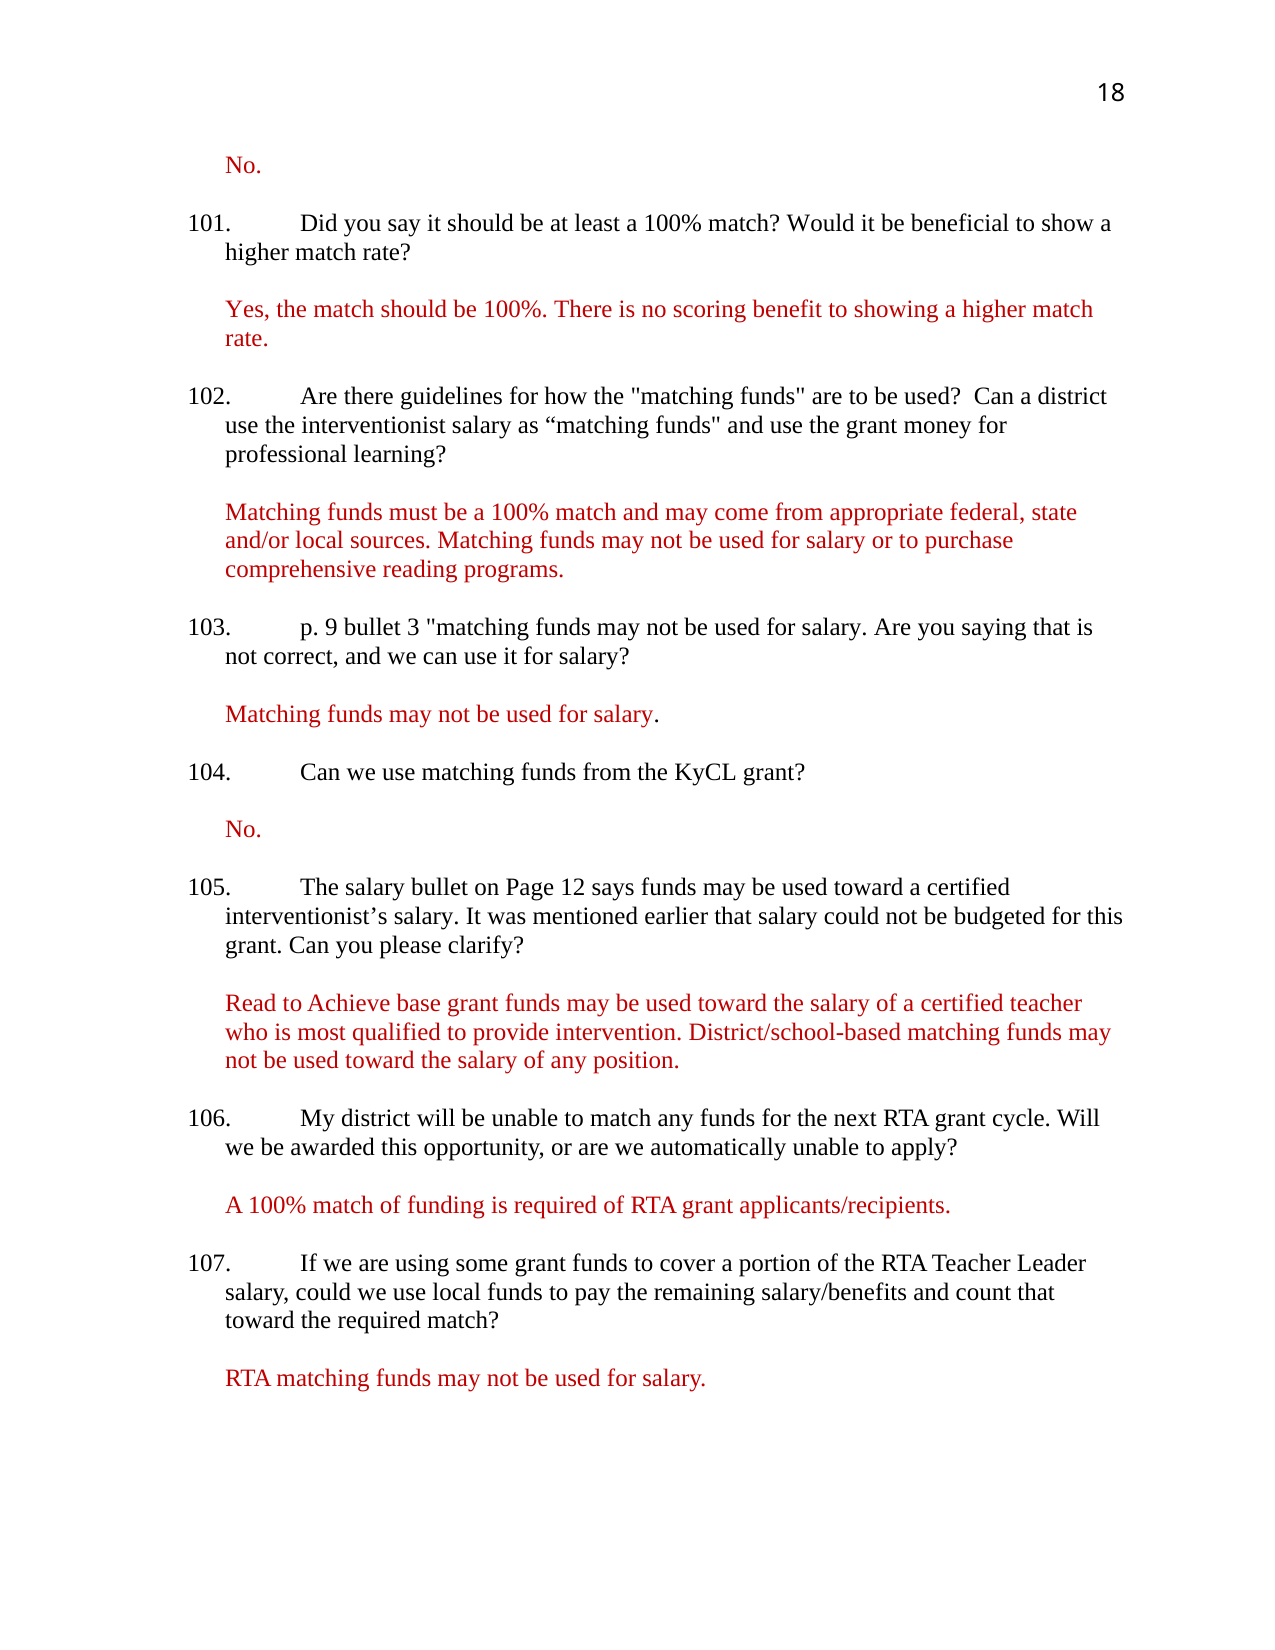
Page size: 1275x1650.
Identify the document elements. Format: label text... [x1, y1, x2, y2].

list My district will be unable to match any funds for the next RTA grant cycle. Will we be awarded this opportunity, or are we automatically unable to apply? [187, 1103, 1125, 1161]
list Are there guidelines for how the "matching funds" are to be used? Can a district use the interventionist salary as “matching funds" and use the grant money for professional learning? [187, 381, 1125, 467]
list A 100% match of funding is required of RTA grant applicants/recipients. [225, 1190, 1125, 1219]
list RTA matching funds may not be used for salary. [225, 1363, 1125, 1392]
list Matching funds may not be used for salary. [225, 699, 1125, 727]
list Did you say it should be at least a 100% match? Would it be beneficial to show a higher match rate? [187, 208, 1125, 265]
list Read to Achieve base grant funds may be used toward the salary of a certified teacher who is most qualified to provide intervention. District/school-based matching funds may not be used toward the salary of any position. [225, 988, 1125, 1074]
list If we are using some grant funds to cover a portion of the RTA Teacher Leader salary, could we use local funds to pay the remaining salary/benefits and count that toward the required match? [187, 1248, 1125, 1334]
list Can we use matching funds from the KyCL grant? [187, 757, 1125, 785]
list The salary bullet on Page 12 says funds may be used toward a certified interventionist’s salary. It was mentioned earlier that salary could not be budgeted for this grant. Can you please clarify? [187, 872, 1125, 959]
list No. [225, 150, 1125, 179]
list Matching funds must be a 100% match and may come from appropriate federal, state and/or local sources. Matching funds may not be used for salary or to purchase comprehensive reading programs. [225, 497, 1125, 583]
list p. 9 bullet 3 "matching funds may not be used for salary. Are you saying that is not correct, and we can use it for salary? [187, 612, 1125, 669]
list No. [225, 814, 1125, 843]
list Yes, the match should be 100%. There is no scoring benefit to showing a higher match rate. [225, 294, 1125, 352]
